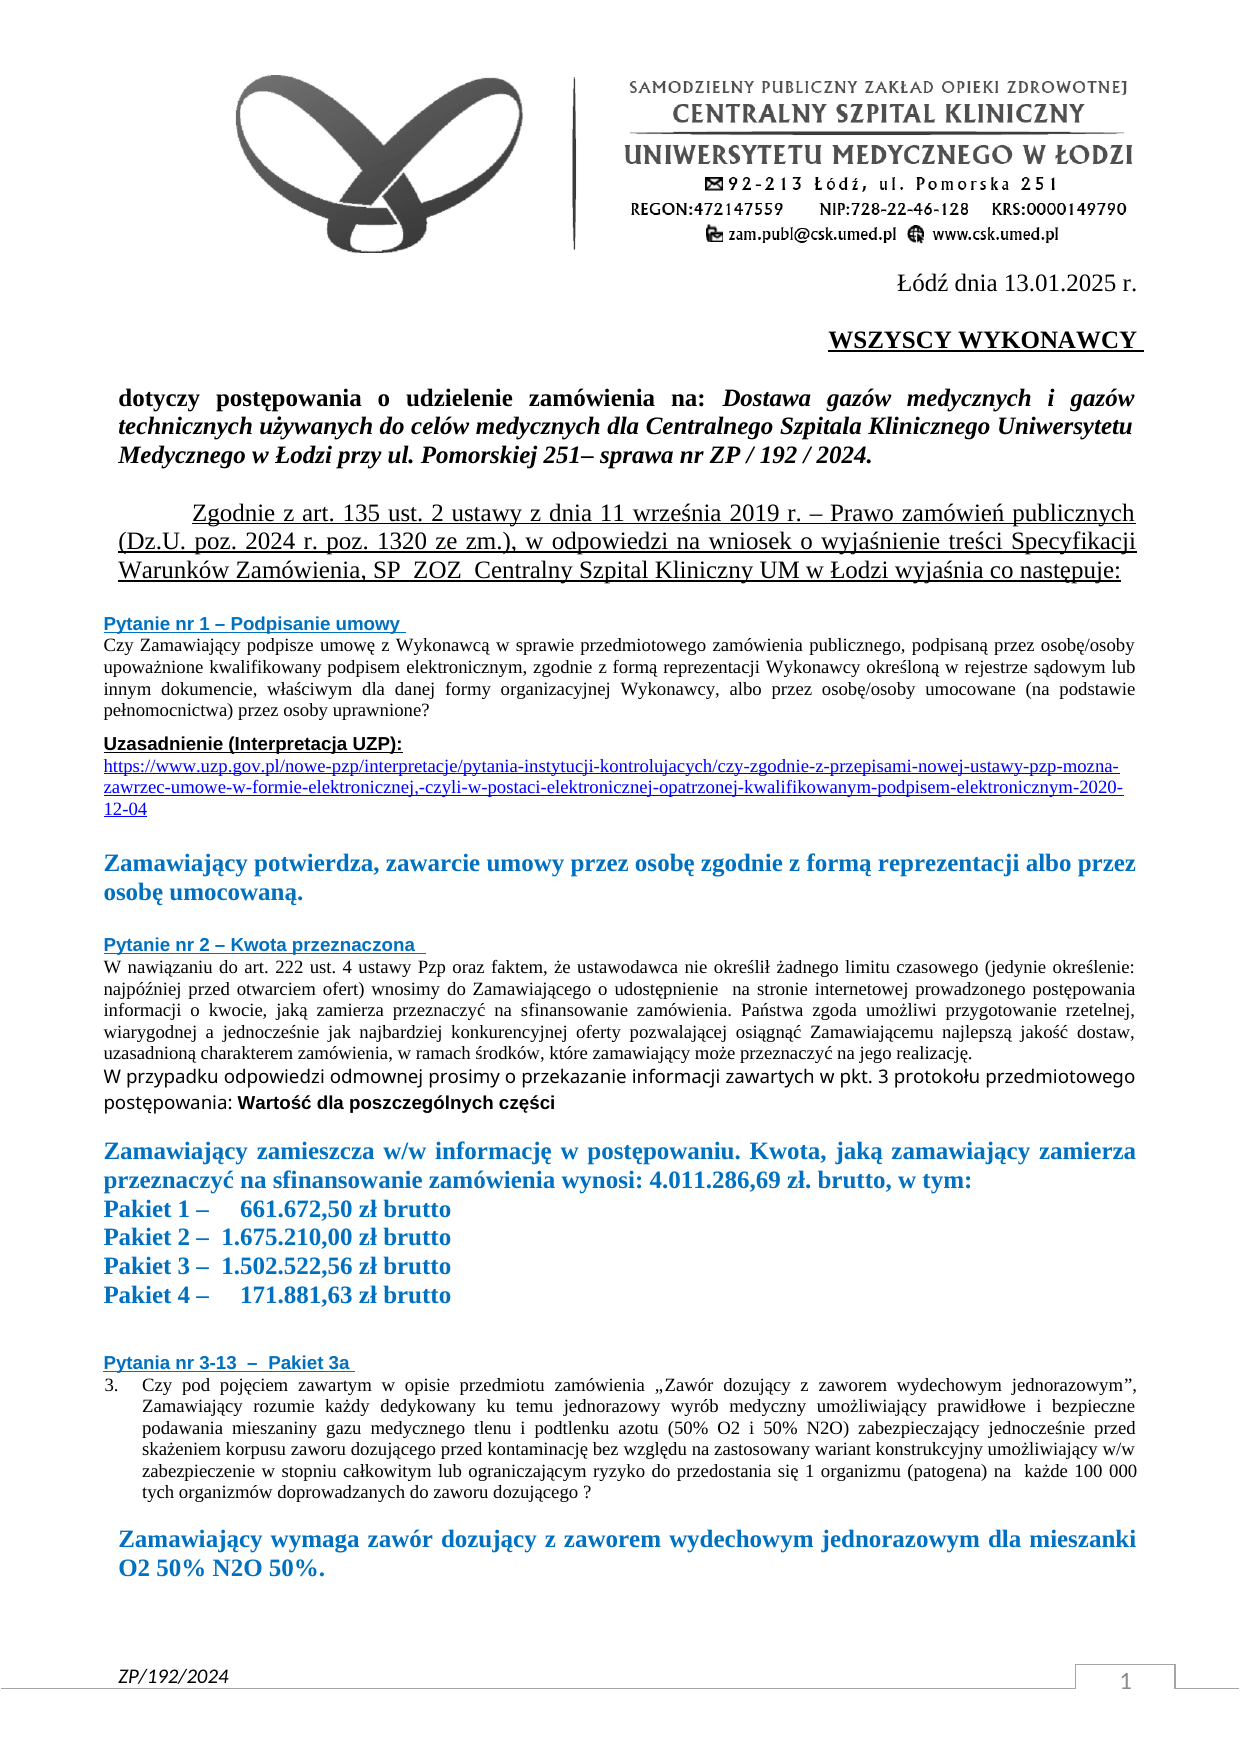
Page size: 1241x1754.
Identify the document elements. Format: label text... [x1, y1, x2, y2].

text Pakiet 2 – 1.675.210,00 zł brutto [103, 1222, 1137, 1251]
text W nawiązaniu do art. 222 ust. 4 ustawy Pzp oraz faktem, że ustawodawca nie określił żadnego limitu czasowego (jedynie określenie: najpóźniej przed otwarciem ofert) wnosimy do Zamawiającego o udostępnienie na stronie internetowej prowadzonego postępowania informacji o kwocie, jaką zamierza przeznaczyć na sfinansowanie zamówienia. Państwa zgoda umożliwi przygotowanie rzetelnej, wiarygodnej a jednocześnie jak najbardziej konkurencyjnej oferty pozwalającej osiągnąć Zamawiającemu najlepszą jakość dostaw, uzasadnioną charakterem zamówienia, w ramach środków, które zamawiający może przeznaczyć na jego realizację. [103, 956, 1137, 1064]
text Pakiet 3 – 1.502.522,56 zł brutto [103, 1251, 1137, 1280]
text Uzasadnienie (Interpretacja UZP): https://www.uzp.gov.pl/nowe-pzp/interpretacje/pytania-instytucji-kontrolujacych/czy-zgodnie-z-przepisami-nowej-ustawy-pzp-mozna-zawrzec-umowe-w-formie-elektronicznej,-czyli-w-postaci-elektronicznej-opatrzonej-kwalifikowanym-podpisem-elektronicznym-2020-12-04 [103, 733, 1137, 819]
text Łódź dnia 13.01.2025 r. [118, 268, 1137, 296]
text WSZYSCY WYKONAWCY [118, 325, 1137, 354]
text Pytanie nr 1 – Podpisanie umowy [103, 613, 1137, 634]
text Pytania nr 3-13 – Pakiet 3a [103, 1352, 1137, 1373]
text Zgodnie z art. 135 ust. 2 ustawy z dnia 11 września 2019 r. – Prawo zamówień publicznych (Dz.U. poz. 2024 r. poz. 1320 ze zm.), w odpowiedzi na wniosek o wyjaśnienie treści Specyfikacji Warunków Zamówienia, SP ZOZ Centralny Szpital Kliniczny UM w Łodzi wyjaśnia co następuje: [118, 553, 1137, 584]
list Czy pod pojęciem zawartym w opisie przedmiotu zamówienia „Zawór dozujący z zaworem wydechowym jednorazowym”, Zamawiający rozumie każdy dedykowany ku temu jednorazowy wyrób medyczny umożliwiający prawidłowe i bezpieczne podawania mieszaniny gazu medycznego tlenu i podtlenku azotu (50% O2 i 50% N2O) zabezpieczający jednocześnie przed skażeniem korpusu zaworu dozującego przed kontaminację bez względu na zastosowany wariant konstrukcyjny umożliwiający w/w zabezpieczenie w stopniu całkowitym lub ograniczającym ryzyko do przedostania się 1 organizmu (patogena) na każde 100 000 tych organizmów doprowadzanych do zaworu dozującego ? [104, 1373, 1137, 1503]
text Pakiet 1 – 661.672,50 zł brutto [103, 1194, 1137, 1222]
text Pytanie nr 2 – Kwota przeznaczona [103, 934, 1137, 956]
text Zamawiający zamieszcza w/w informację w postępowaniu. Kwota, jaką zamawiający zamierza przeznaczyć na sfinansowanie zamówienia wynosi: 4.011.286,69 zł. brutto, w tym: [103, 1136, 1137, 1194]
text Zamawiający potwierdza, zawarcie umowy przez osobę zgodnie z formą reprezentacji albo przez osobę umocowaną. [103, 848, 1137, 906]
picture [232, 70, 1138, 256]
text Pakiet 4 – 171.881,63 zł brutto [103, 1280, 1137, 1309]
text Zgodnie z art. 135 ust. 2 ustawy z dnia 11 września 2019 r. – Prawo zamówień publicznych (Dz.U. poz. 2024 r. poz. 1320 ze zm.), w odpowiedzi na wniosek o wyjaśnienie treści Specyfikacji Warunków Zamówienia, SP ZOZ Centralny Szpital Kliniczny UM w Łodzi wyjaśnia co następuje: [118, 498, 1137, 551]
text Czy Zamawiający podpisze umowę z Wykonawcą w sprawie przedmiotowego zamówienia publicznego, podpisaną przez osobę/osoby upoważnione kwalifikowany podpisem elektronicznym, zgodnie z formą reprezentacji Wykonawcy określoną w rejestrze sądowym lub innym dokumencie, właściwym dla danej formy organizacyjnej Wykonawcy, albo przez osobę/osoby umocowane (na podstawie pełnomocnictwa) przez osoby uprawnione? [103, 634, 1137, 721]
text Zamawiający wymaga zawór dozujący z zaworem wydechowym jednorazowym dla mieszanki O2 50% N2O 50%. [118, 1524, 1137, 1582]
text dotyczy postępowania o udzielenie zamówienia na: Dostawa gazów medycznych i gazów technicznych używanych do celów medycznych dla Centralnego Szpitala Klinicznego Uniwersytetu Medycznego w Łodzi przy ul. Pomorskiej 251– sprawa nr ZP / 192 / 2024. [118, 383, 1137, 469]
list W przypadku odpowiedzi odmownej prosimy o przekazanie informacji zawartych w pkt. 3 protokołu przedmiotowego postępowania: Wartość dla poszczególnych części [103, 1064, 1137, 1115]
